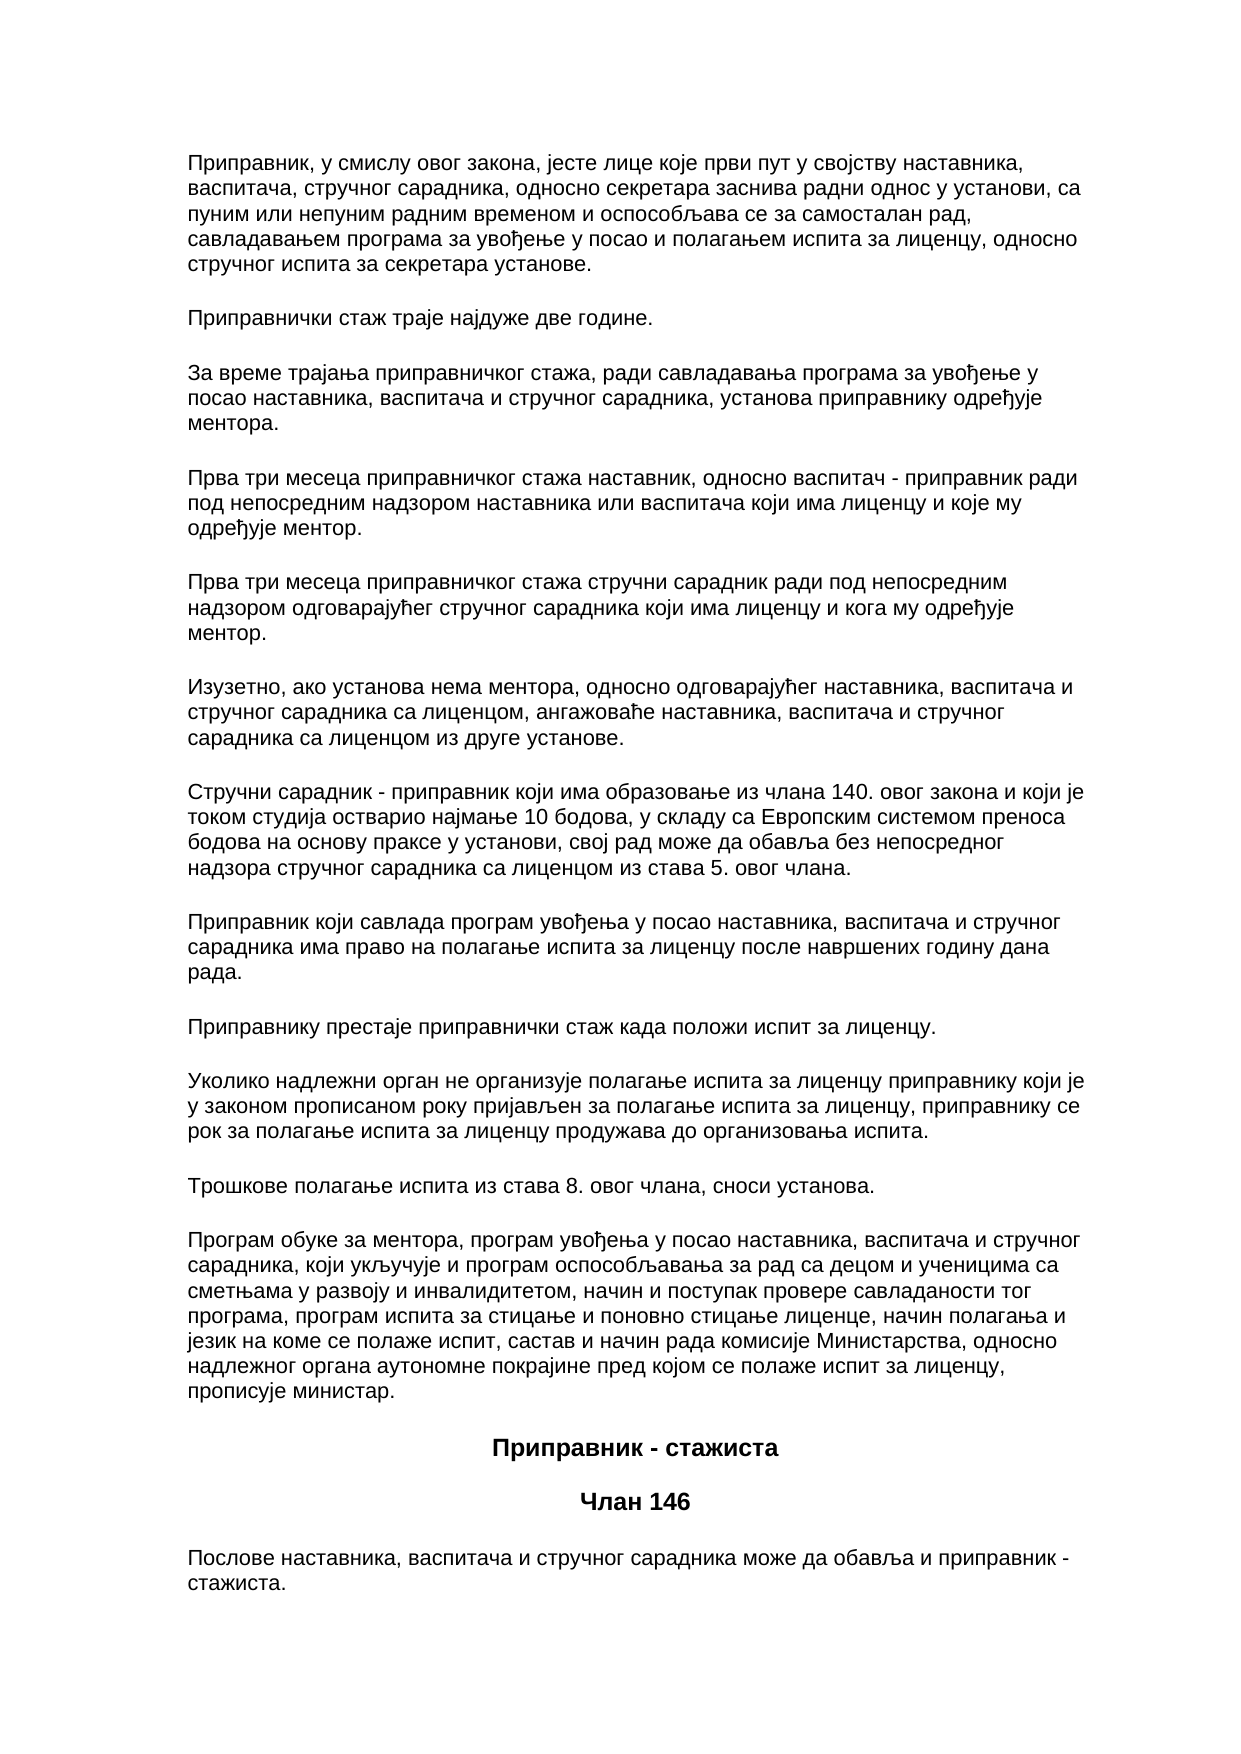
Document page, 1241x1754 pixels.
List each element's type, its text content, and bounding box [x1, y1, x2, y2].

text Члан 146 [187, 1486, 1090, 1515]
text Приправник који савлада програм увођења у посао наставника, васпитача и стручног сарадника има право на полагање испита за лиценцу после навршених годину дана рада. [187, 909, 1090, 984]
text Прва три месеца приправничког стажа стручни сарадник ради под непосредним надзором одговарајућег стручног сарадника који има лиценцу и кога му одређује ментор. [187, 569, 1090, 645]
text Приправнички стаж траје најдуже две године. [187, 305, 1090, 330]
text Приправник - стажиста [187, 1433, 1090, 1461]
text Приправнику престаје приправнички стаж када положи испит за лиценцу. [187, 1013, 1090, 1039]
text За време трајања приправничког стажа, ради савладавања програма за увођење у посао наставника, васпитача и стручног сарадника, установа приправнику одређује ментора. [187, 359, 1090, 435]
text Послове наставника, васпитача и стручног сарадника може да обавља и приправник - стажиста. [187, 1544, 1090, 1595]
text Трошкове полагање испита из става 8. овог члана, сноси установа. [187, 1173, 1090, 1198]
text Приправник, у смислу овог закона, јесте лице које први пут у својству наставника, васпитача, стручног сарадника, односно секретара заснива радни однос у установи, са пуним или непуним радним временом и оспособљава се за самосталан рад, савладавањем програма за увођење у посао и полагањем испита за лиценцу, односно стручног испита за секретара установе. [187, 150, 1090, 276]
text Прва три месеца приправничког стажа наставник, односно васпитач - приправник ради под непосредним надзором наставника или васпитача који има лиценцу и које му одређује ментор. [187, 464, 1090, 540]
text Програм обуке за ментора, програм увођења у посао наставника, васпитача и стручног сарадника, који укључује и програм оспособљавања за рад са децом и ученицима са сметњама у развоју и инвалидитетом, начин и поступак провере савладаности тог програма, програм испита за стицање и поновно стицање лиценце, начин полагања и језик на коме се полаже испит, састав и начин рада комисије Министарства, односно надлежног органа аутономне покрајине пред којом се полаже испит за лиценцу, прописује министар. [187, 1227, 1090, 1403]
text Уколико надлежни орган не организује полагање испита за лиценцу приправнику који је у законом прописаном року пријављен за полагање испита за лиценцу, приправнику се рок за полагање испита за лиценцу продужава до организовања испита. [187, 1068, 1090, 1143]
text Изузетно, ако установа нема ментора, односно одговарајућег наставника, васпитача и стручног сарадника са лиценцом, ангажоваће наставника, васпитача и стручног сарадника са лиценцом из друге установе. [187, 674, 1090, 749]
text Стручни сарадник - приправник који има образовање из члана 140. овог закона и који је током студија остварио најмање 10 бодова, у складу са Европским системом преноса бодова на основу праксе у установи, свој рад може да обавља без непосредног надзора стручног сарадника са лиценцом из става 5. овог члана. [187, 779, 1090, 879]
